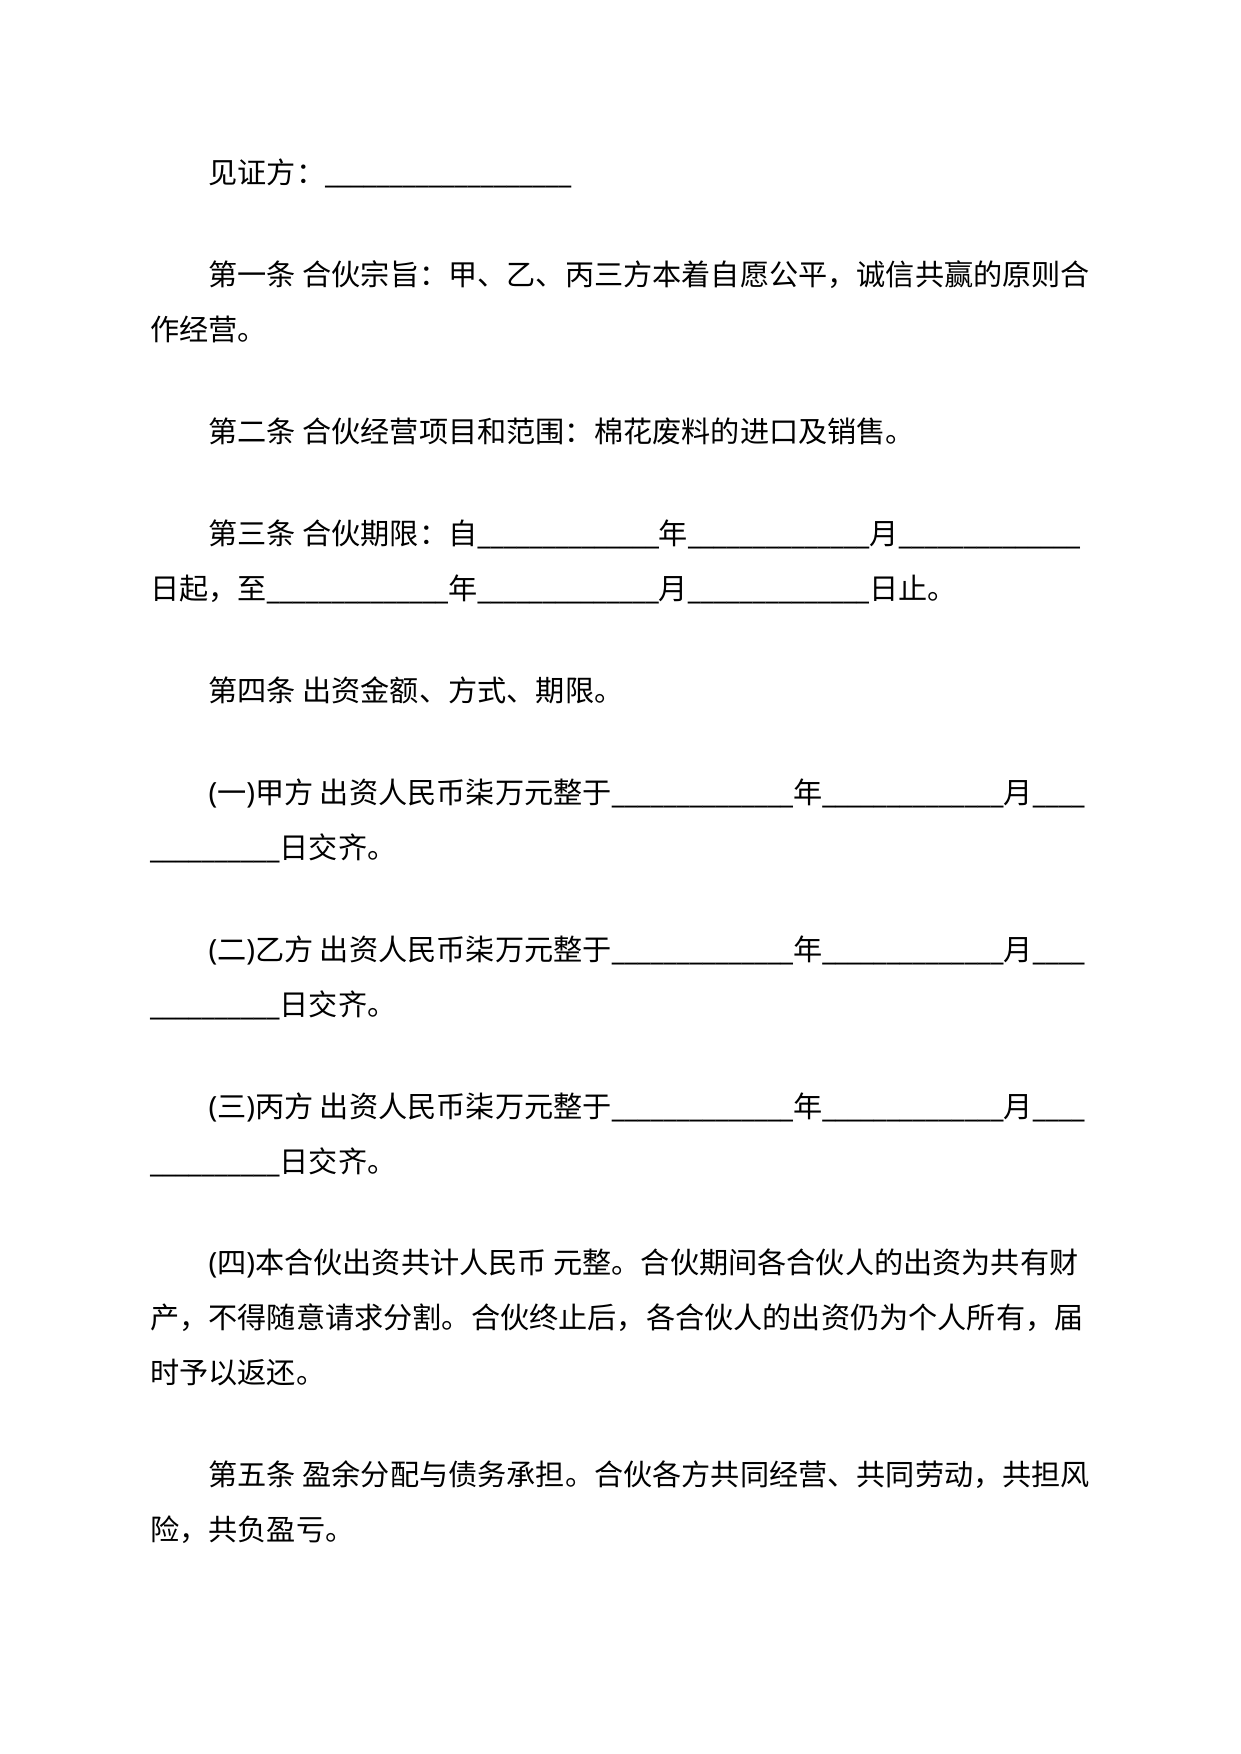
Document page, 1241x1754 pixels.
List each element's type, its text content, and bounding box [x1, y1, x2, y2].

text (一)甲方 出资人民币柒万元整于______________年______________月______________日交齐。 [150, 769, 1090, 867]
text 第一条 合伙宗旨：甲、乙、丙三方本着自愿公平，诚信共赢的原则合作经营。 [150, 252, 1090, 349]
text 见证方：___________________ [150, 150, 1090, 192]
text 第三条 合伙期限：自______________年______________月______________日起，至______________年______________月______________日止。 [150, 510, 1090, 608]
text 第五条 盈余分配与债务承担。合伙各方共同经营、共同劳动，共担风险，共负盈亏。 [150, 1452, 1090, 1549]
text (二)乙方 出资人民币柒万元整于______________年______________月______________日交齐。 [150, 926, 1090, 1023]
text 第二条 合伙经营项目和范围：棉花废料的进口及销售。 [150, 409, 1090, 451]
text (三)丙方 出资人民币柒万元整于______________年______________月______________日交齐。 [150, 1083, 1090, 1181]
text 第四条 出资金额、方式、期限。 [150, 667, 1090, 710]
text (四)本合伙出资共计人民币 元整。合伙期间各合伙人的出资为共有财产，不得随意请求分割。合伙终止后，各合伙人的出资仍为个人所有，届时予以返还。 [150, 1240, 1090, 1392]
